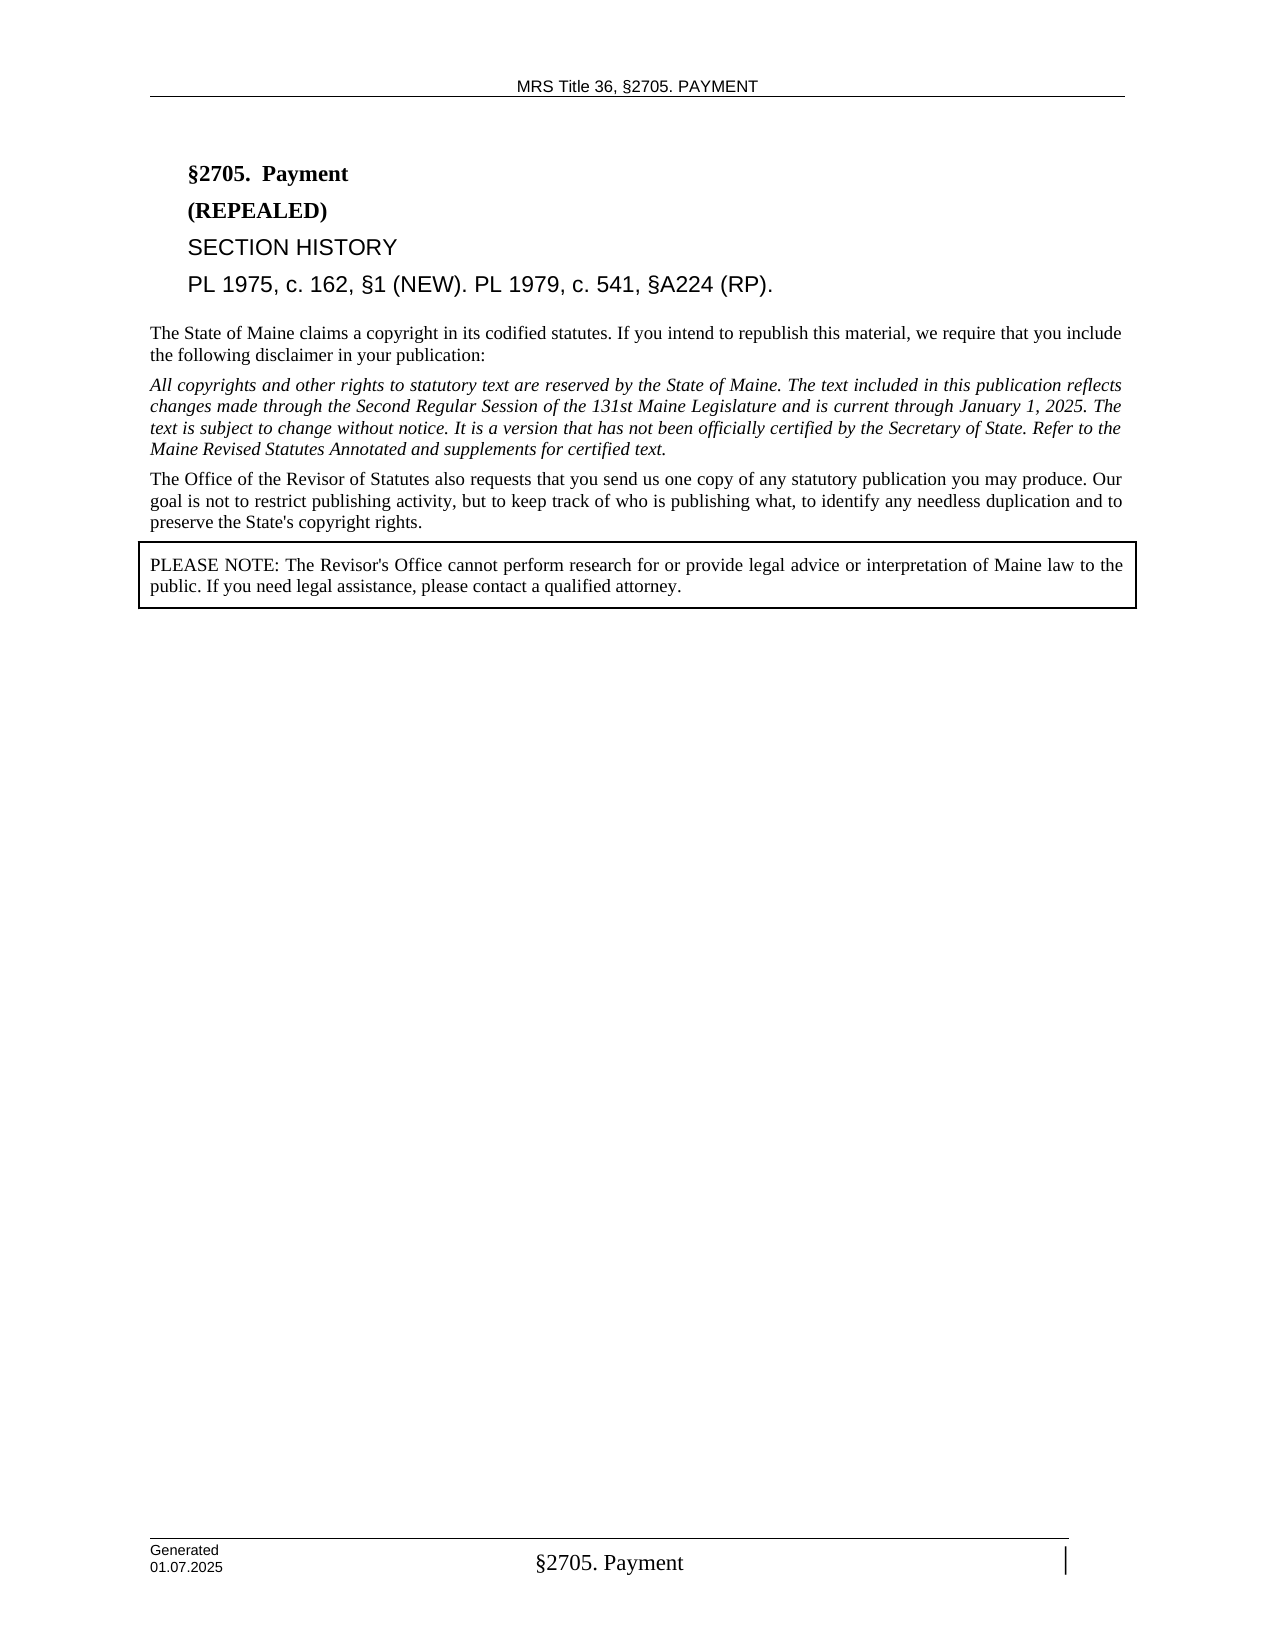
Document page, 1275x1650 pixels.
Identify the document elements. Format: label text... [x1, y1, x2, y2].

text PLEASE NOTE: The Revisor's Office cannot perform research for or provide legal advice or interpretation of Maine law to the public. If you need legal assistance, please contact a qualified attorney. [140, 543, 1135, 607]
text All copyrights and other rights to statutory text are reserved by the State of Maine. The text included in this publication reflects changes made through the Second Regular Session of the 131st Maine Legislature and is current through January 1, 2025 . The text is subject to change without notice. It is a version that has not been officially certified by the Secretary of State. Refer to the Maine Revised Statutes Annotated and supplements for certified text. [150, 373, 1125, 460]
text The State of Maine claims a copyright in its codified statutes. If you intend to republish this material, we require that you include the following disclaimer in your publication: [150, 322, 1125, 365]
text The Office of the Revisor of Statutes also requests that you send us one copy of any statutory publication you may produce. Our goal is not to restrict publishing activity, but to keep track of who is publishing what, to identify any needless duplication and to preserve the State's copyright rights. [150, 468, 1125, 533]
text (REPEALED) [187, 197, 1125, 223]
text §2705. Payment [187, 160, 1125, 187]
text PL 1975, c. 162, §1 (NEW). PL 1979, c. 541, §A224 (RP). [187, 271, 1125, 297]
text SECTION HISTORY [187, 234, 1125, 260]
